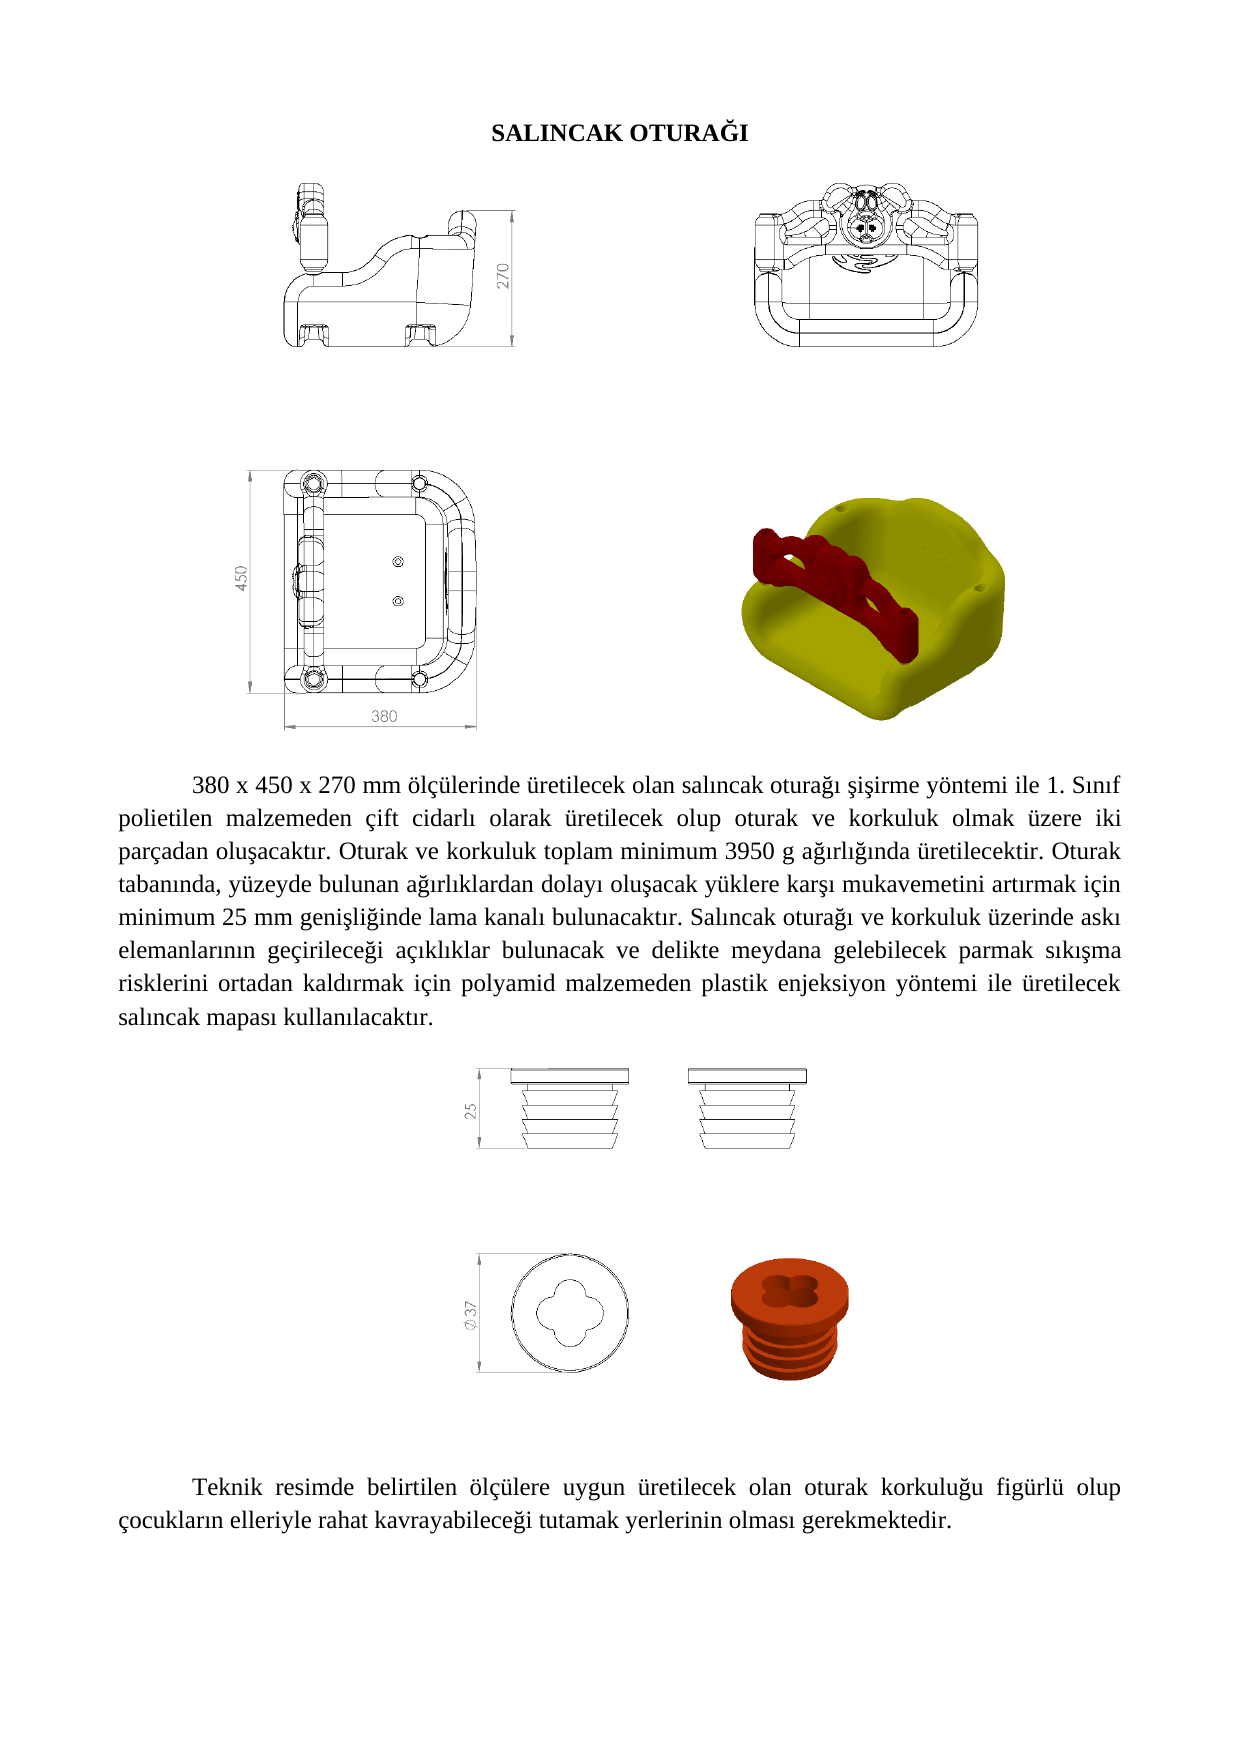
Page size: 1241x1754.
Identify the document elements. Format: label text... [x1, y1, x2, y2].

text SALINCAK OTURAĞI [118, 118, 1122, 147]
text Teknik resimde belirtilen ölçülere uygun üretilecek olan oturak korkuluğu figürlü olup çocukların elleriyle rahat kavrayabileceği tutamak yerlerinin olması gerekmektedir. [118, 1472, 1122, 1533]
picture [223, 172, 1017, 746]
text 380 x 450 x 270 mm ölçülerinde üretilecek olan salıncak oturağı şişirme yöntemi ile 1. Sınıf polietilen malzemeden çift cidarlı olarak üretilecek olup oturak ve korkuluk olmak üzere iki parçadan oluşacaktır. Oturak ve korkuluk toplam minimum 3950 g ağırlığında üretilecektir. Oturak tabanında, yüzeyde bulunan ağırlıklardan dolayı oluşacak yüklere karşı mukavemetini artırmak için minimum 25 mm genişliğinde lama kanalı bulunacaktır. Salıncak oturağı ve korkuluk üzerinde askı elemanlarının geçirileceği açıklıklar bulunacak ve delikte meydana gelebilecek parmak sıkışma risklerini ortadan kaldırmak için polyamid malzemeden plastik enjeksiyon yöntemi ile üretilecek salıncak mapası kullanılacaktır. [118, 770, 1122, 1030]
picture [454, 1055, 860, 1393]
